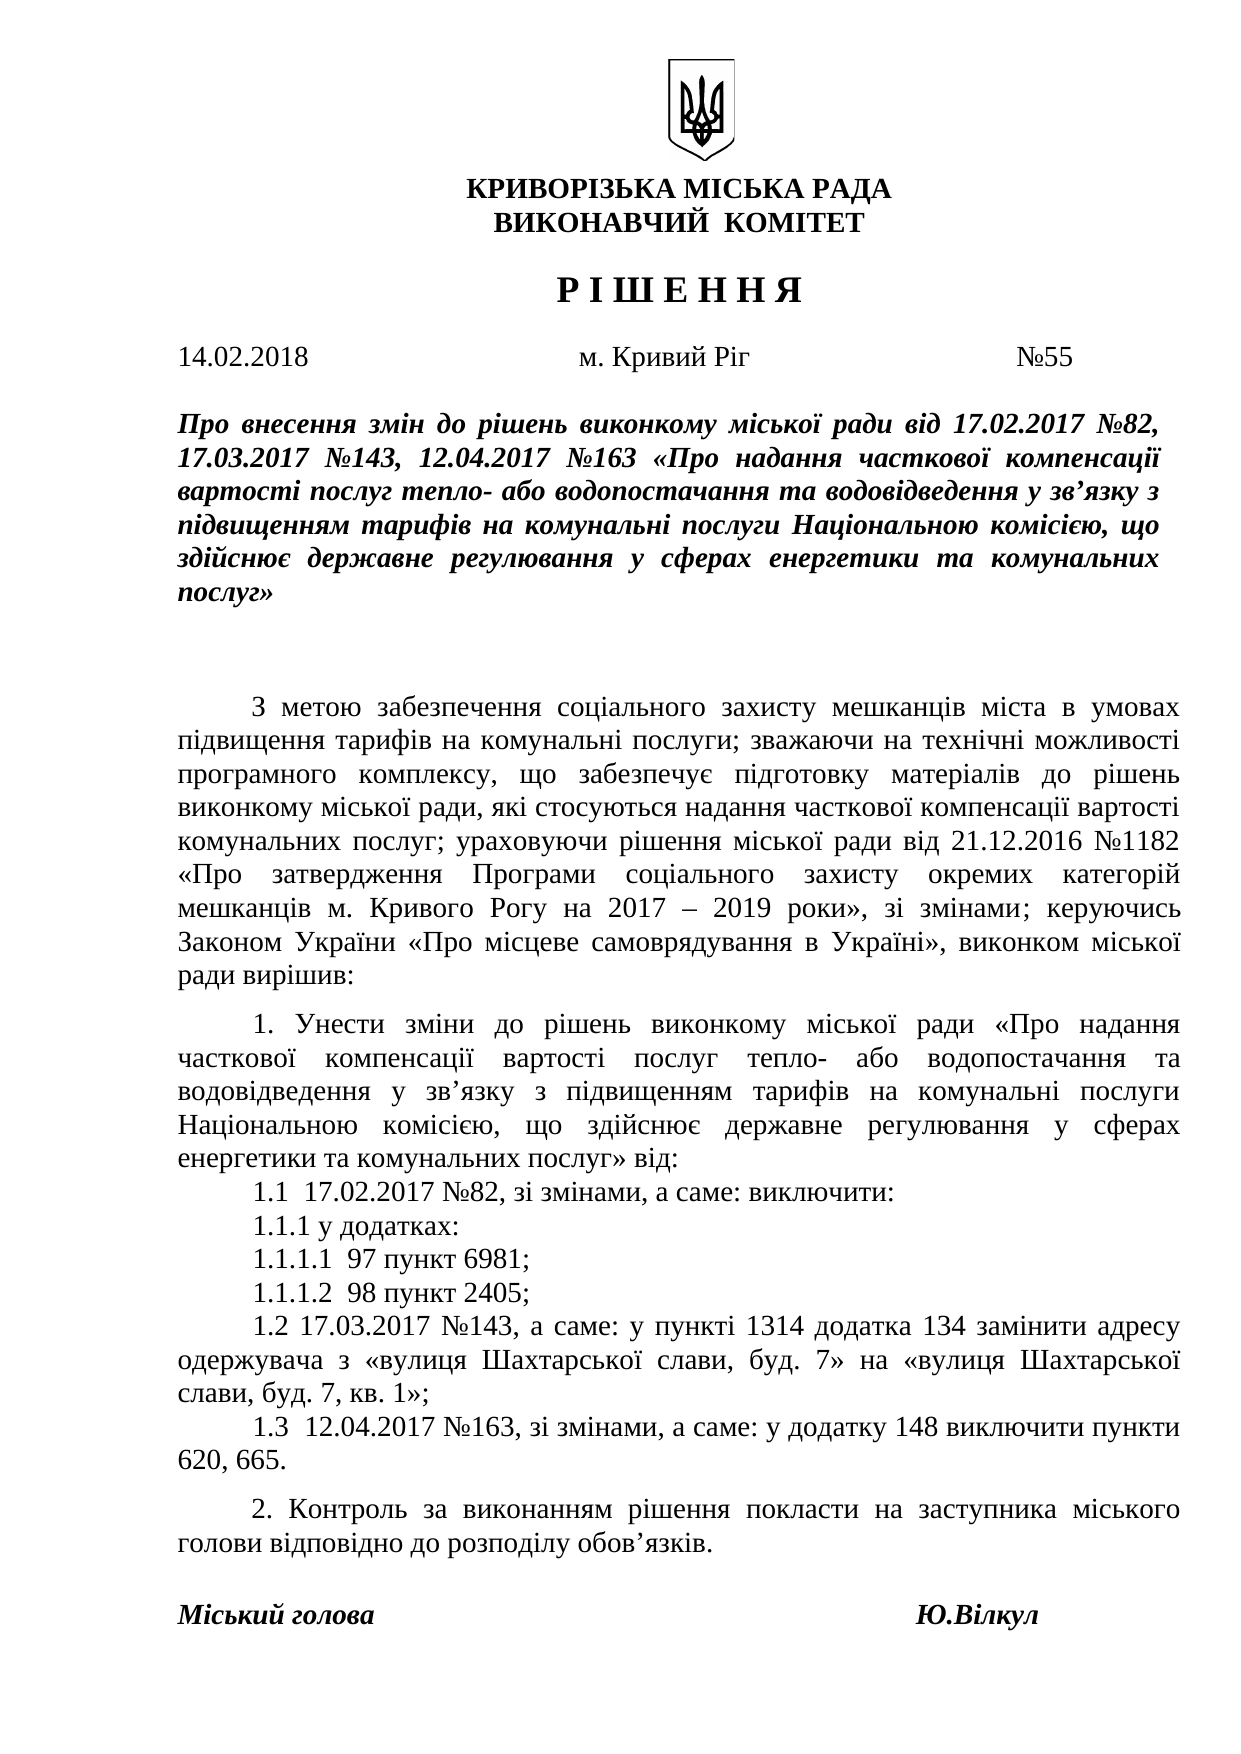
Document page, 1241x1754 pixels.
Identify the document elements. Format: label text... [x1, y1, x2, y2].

text КРИВОРІЗЬКА МІСЬКА РАДА [177, 172, 1181, 205]
table_header м. Кривий Ріг [498, 339, 831, 373]
text 1.3 12.04.2017 №163, зі змінами, а саме: у додатку 148 виключити пункти 620, 665. [177, 1409, 1181, 1476]
text 1.1.1.1 97 пункт 6981; [177, 1241, 1181, 1275]
table_header Про внесення змін до рішень виконкому міської ради від 17.02.2017 №82, 17.03.2017 №143, 12.04.2017 №163 «Про надання часткової компенсації вартості послуг тепло- або водопостачання та водовідведення у зв’язку з підвищенням тарифів на комунальні послуги Національною комісією, що здійснює державне регулювання у сферах енергетики та комунальних послуг» [166, 406, 1190, 634]
text 1.2 17.03.2017 №143, а саме: у пункті 1314 додатка 134 замінити адресу одержувача з «вулиця Шахтарської слави, буд. 7» на «вулиця Шахтарської слави, буд. 7, кв. 1»; [177, 1308, 1181, 1409]
text 1.1.1 у додатках: [177, 1208, 1181, 1241]
text 1.1 17.02.2017 №82, зі змінами, а саме: виключити: [177, 1174, 1181, 1208]
table_header №55 [831, 339, 1171, 373]
text ВИКОНАВЧИЙ КОМІТЕТ [177, 205, 1181, 239]
text Р І Ш Е Н Н Я [177, 267, 1181, 311]
table_header 14.02.2018 [166, 339, 498, 373]
text 1. Унести зміни до рішень виконкому міської ради «Про надання часткової компенсації вартості послуг тепло- або водопостачання та водовідведення у зв’язку з підвищенням тарифів на комунальні послуги Національною комісією, що здійснює державне регулювання у сферах енергетики та комунальних послуг» від: [177, 1006, 1181, 1174]
text 1.1.1.2 98 пункт 2405; [177, 1275, 1181, 1308]
text Міський голова Ю.Вілкул [177, 1597, 1181, 1631]
text 2. Контроль за виконанням рішення покласти на заступника міського голови відповідно до розподілу обов’язків. [177, 1492, 1181, 1559]
text З метою забезпечення соціального захисту мешканців міста в умовах підвищення тарифів на комунальні послуги; зважаючи на технічні можливості програмного комплексу, що забезпечує підготовку матеріалів до рішень виконкому міської ради, які стосуються надання часткової компенсації вартості комунальних послуг; ураховуючи рішення міської ради від 21.12.2016 №1182 «Про затвердження Програми соціального захисту окремих категорій мешканців м. Кривого Рогу на 2017 – 2019 роки», зі змінами; керуючись Законом України «Про місцеве самоврядування в Україні», вирішив: [177, 689, 1181, 991]
